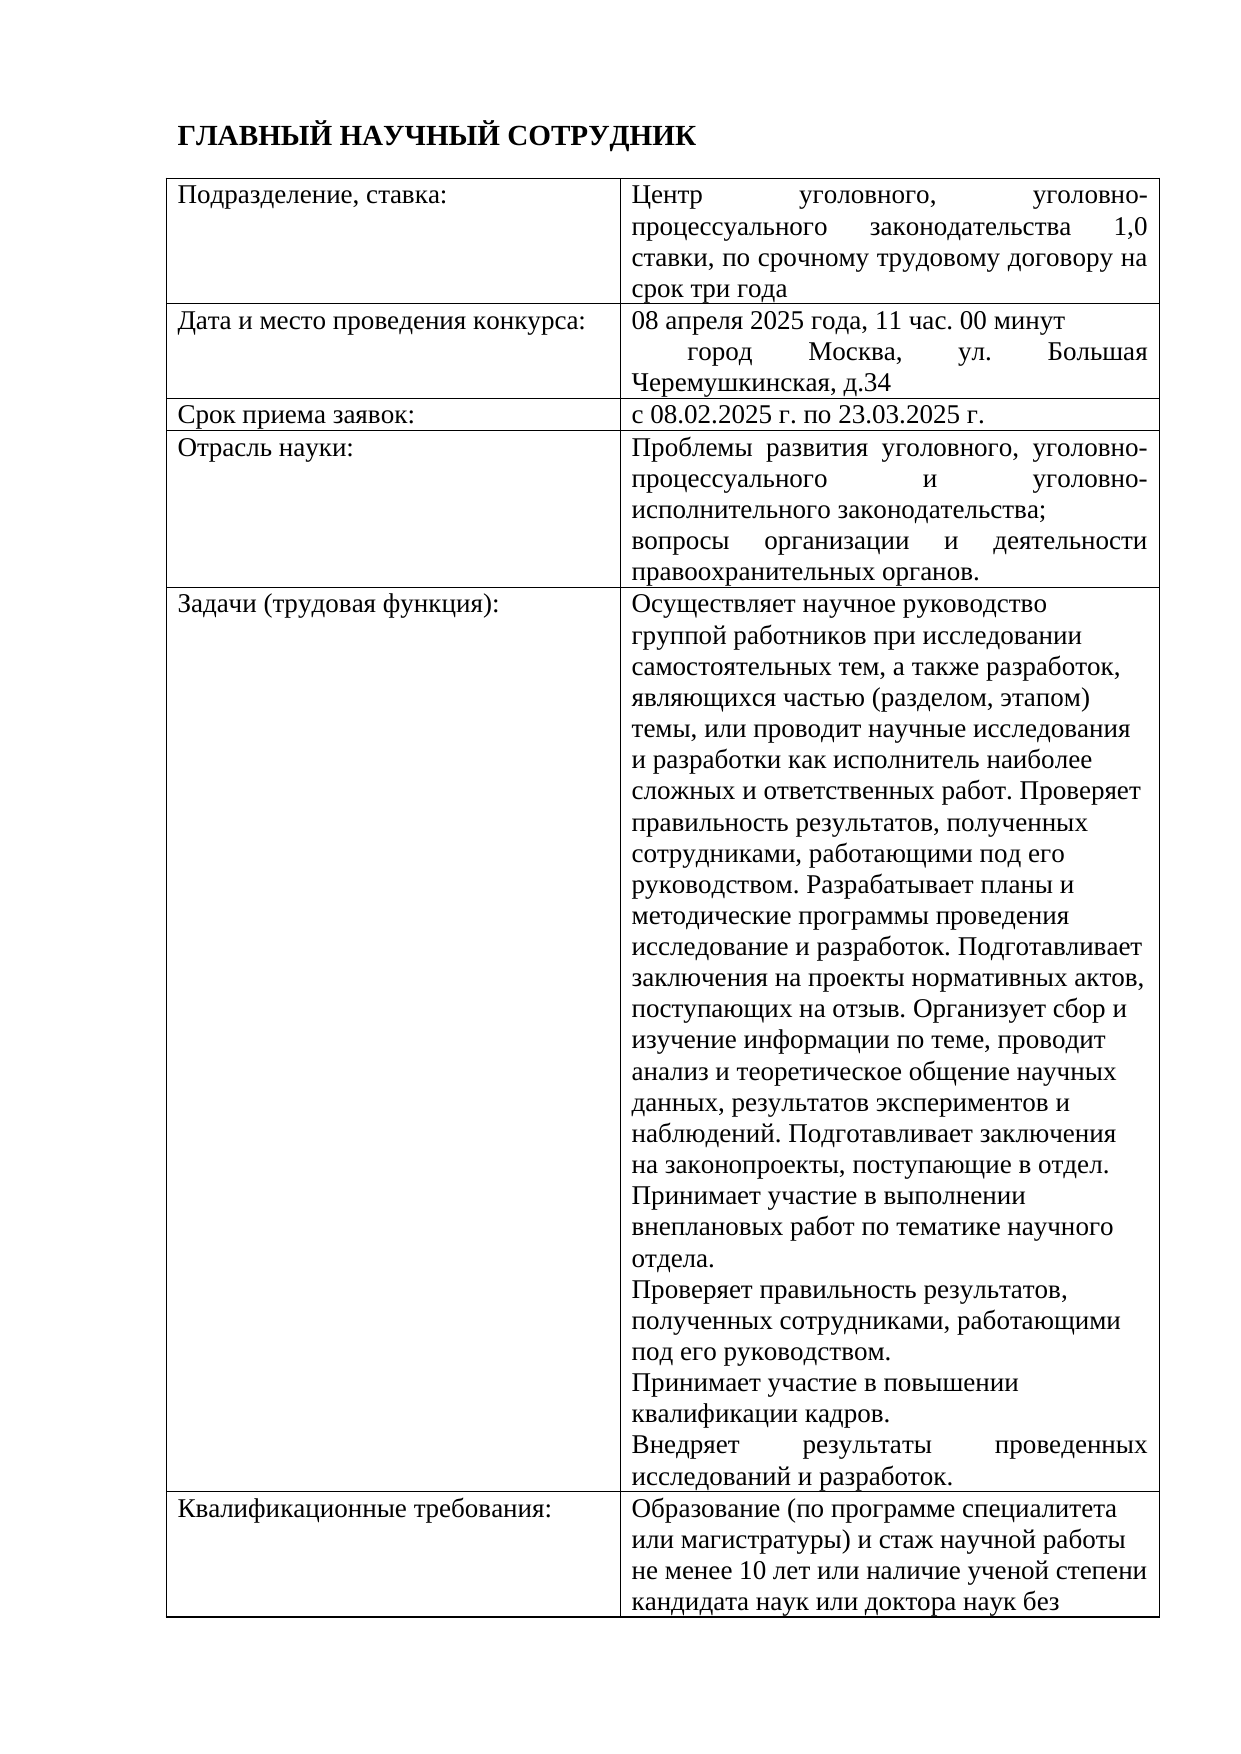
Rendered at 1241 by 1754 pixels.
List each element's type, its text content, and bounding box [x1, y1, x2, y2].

table_header Центр уголовного, уголовно-процессуального законодательства 1,0 ставки, по срочному трудовому договору на срок три года [621, 179, 1159, 303]
table_cell Дата и место проведения конкурса: [167, 304, 620, 398]
text ГЛАВНЫЙ НАУЧНЫЙ СОТРУДНИК [177, 118, 1152, 152]
table_cell Срок приема заявок: [167, 399, 620, 430]
table_header Подразделение, ставка: [167, 179, 620, 303]
table_cell Осуществляет научное руководство группой работников при исследовании самостоятельных тем, а также разработок, являющихся частью (разделом, этапом) темы, или проводит научные исследования и разработки как исполнитель наиболее сложных и ответственных работ. Проверяет правильность результатов, полученных сотрудниками, работающими под его руководством. Разрабатывает планы и методические программы проведения исследование и разработок. Подготавливает заключения на проекты нормативных актов, поступающих на отзыв. Организует сбор и изучение информации по теме, проводит анализ и теоретическое общение научных данных, результатов экспериментов и наблюдений. Подготавливает заключения на законопроекты, поступающие в отдел. Принимает участие в выполнении внеплановых работ по тематике научного отдела. Проверяет правильность результатов, полученных сотрудниками, работающими под его руководством. Принимает участие в повышении квалификации кадров. Внедряет результаты проведенных исследований и разработок. [621, 588, 1159, 1491]
table_cell Задачи (трудовая функция): [167, 588, 620, 1491]
table_cell с 08.02.2025 г. по 23.03.2025 г. [621, 399, 1159, 430]
table_cell Отрасль науки: [167, 431, 620, 587]
table_cell 08 апреля 2025 года, 11 час. 00 минут город Москва, ул. Большая Черемушкинская, д.34 [621, 304, 1159, 398]
table_cell Проблемы развития уголовного, уголовно-процессуального и уголовно-исполнительного законодательства; вопросы организации и деятельности правоохранительных органов. [621, 431, 1159, 587]
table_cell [167, 1492, 620, 1616]
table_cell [621, 1492, 1159, 1616]
